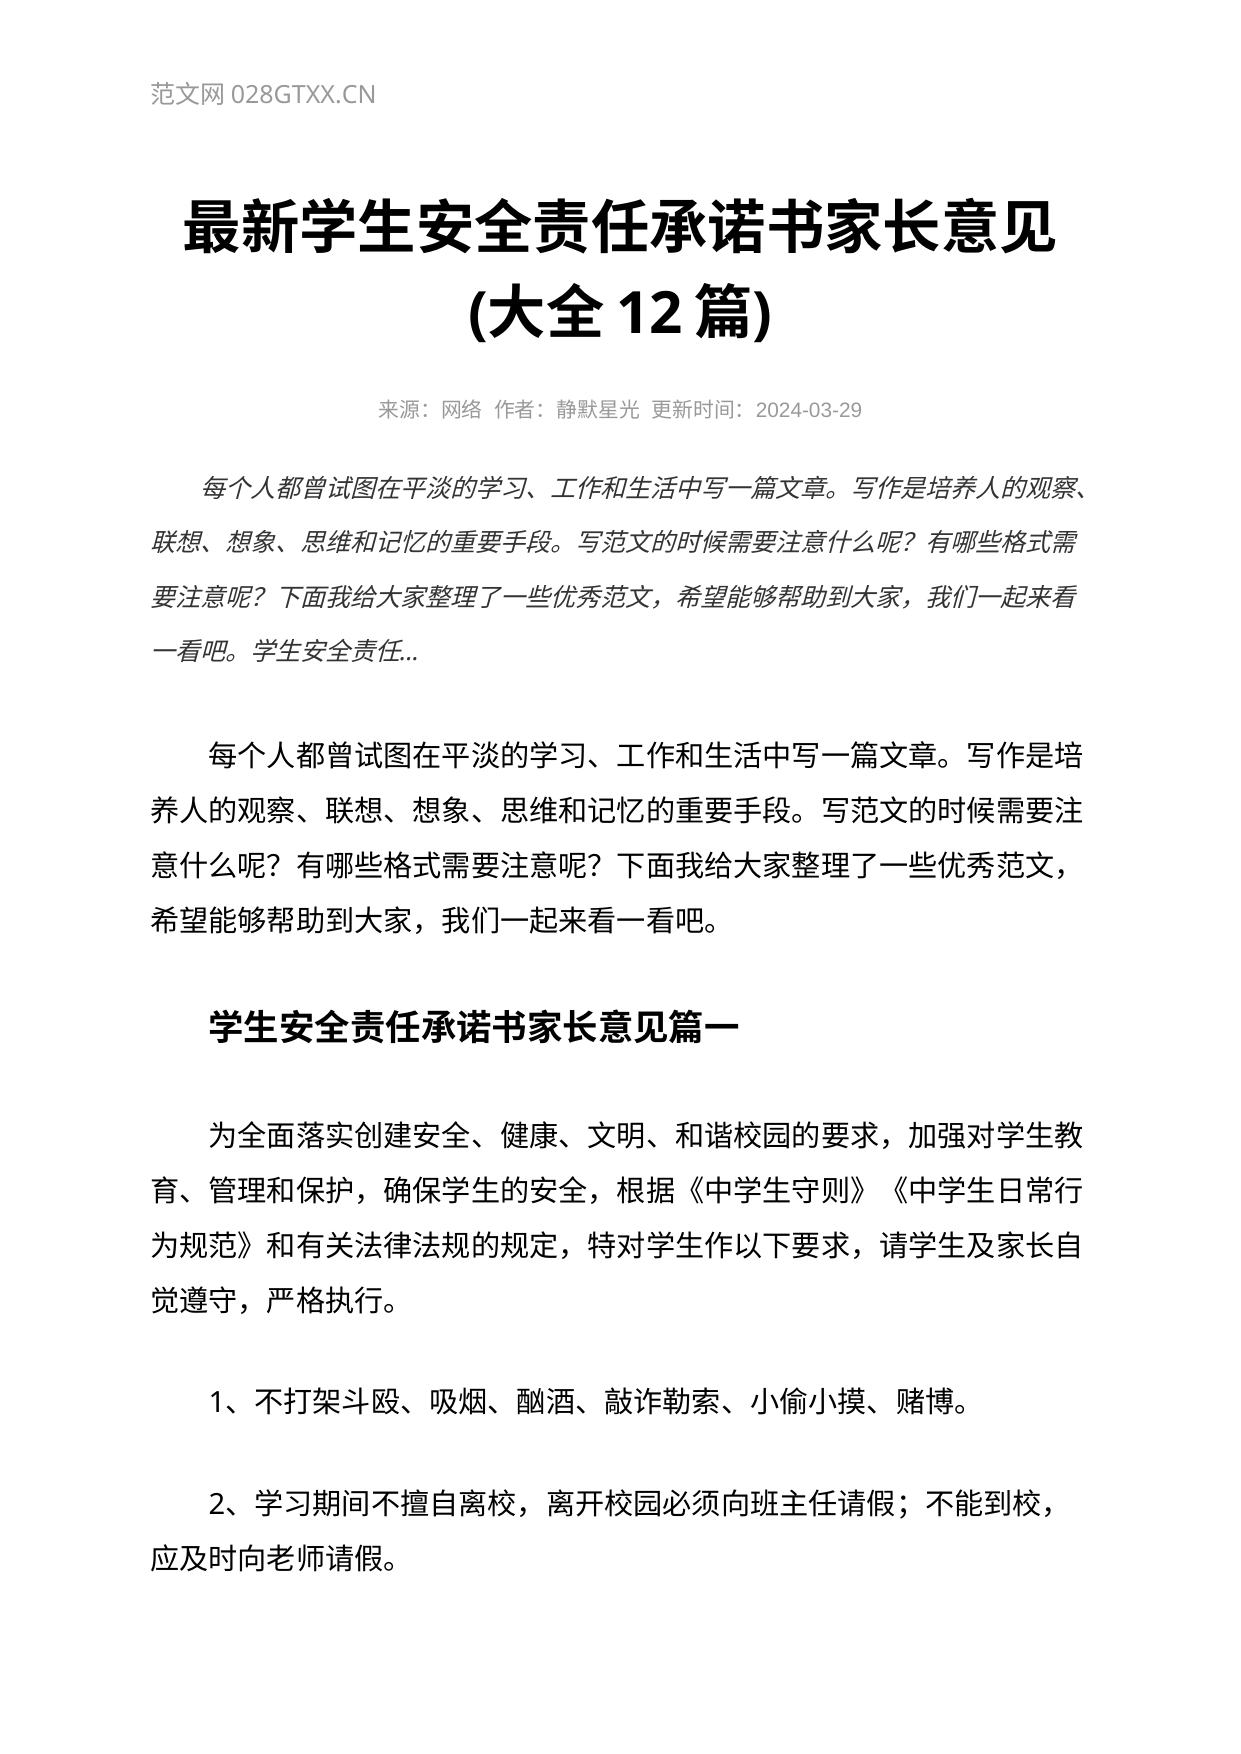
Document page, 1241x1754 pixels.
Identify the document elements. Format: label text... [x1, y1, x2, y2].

text 2、学习期间不擅自离校，离开校园必须向班主任请假；不能到校，应及时向老师请假。 [150, 1481, 1090, 1578]
text 学生安全责任承诺书家长意见篇一 [150, 999, 1090, 1050]
subtitle 最新学生安全责任承诺书家长意见(大全12篇) [150, 181, 1090, 351]
text 1、不打架斗殴、吸烟、酗酒、敲诈勒索、小偷小摸、赌博。 [150, 1379, 1090, 1421]
text 每个人都曾试图在平淡的学习、工作和生活中写一篇文章。写作是培养人的观察、联想、想象、思维和记忆的重要手段。写范文的时候需要注意什么呢？有哪些格式需要注意呢？下面我给大家整理了一些优秀范文，希望能够帮助到大家，我们一起来看一看吧。学生安全责任... [150, 468, 1090, 668]
text 每个人都曾试图在平淡的学习、工作和生活中写一篇文章。写作是培养人的观察、联想、想象、思维和记忆的重要手段。写范文的时候需要注意什么呢？有哪些格式需要注意呢？下面我给大家整理了一些优秀范文，希望能够帮助到大家，我们一起来看一看吧。 [150, 733, 1090, 939]
text 来源：网络 作者：静默星光 更新时间：2024-03-29 [150, 397, 1090, 421]
text 为全面落实创建安全、健康、文明、和谐校园的要求，加强对学生教育、管理和保护，确保学生的安全，根据《中学生守则》《中学生日常行为规范》和有关法律法规的规定，特对学生作以下要求，请学生及家长自觉遵守，严格执行。 [150, 1112, 1090, 1319]
